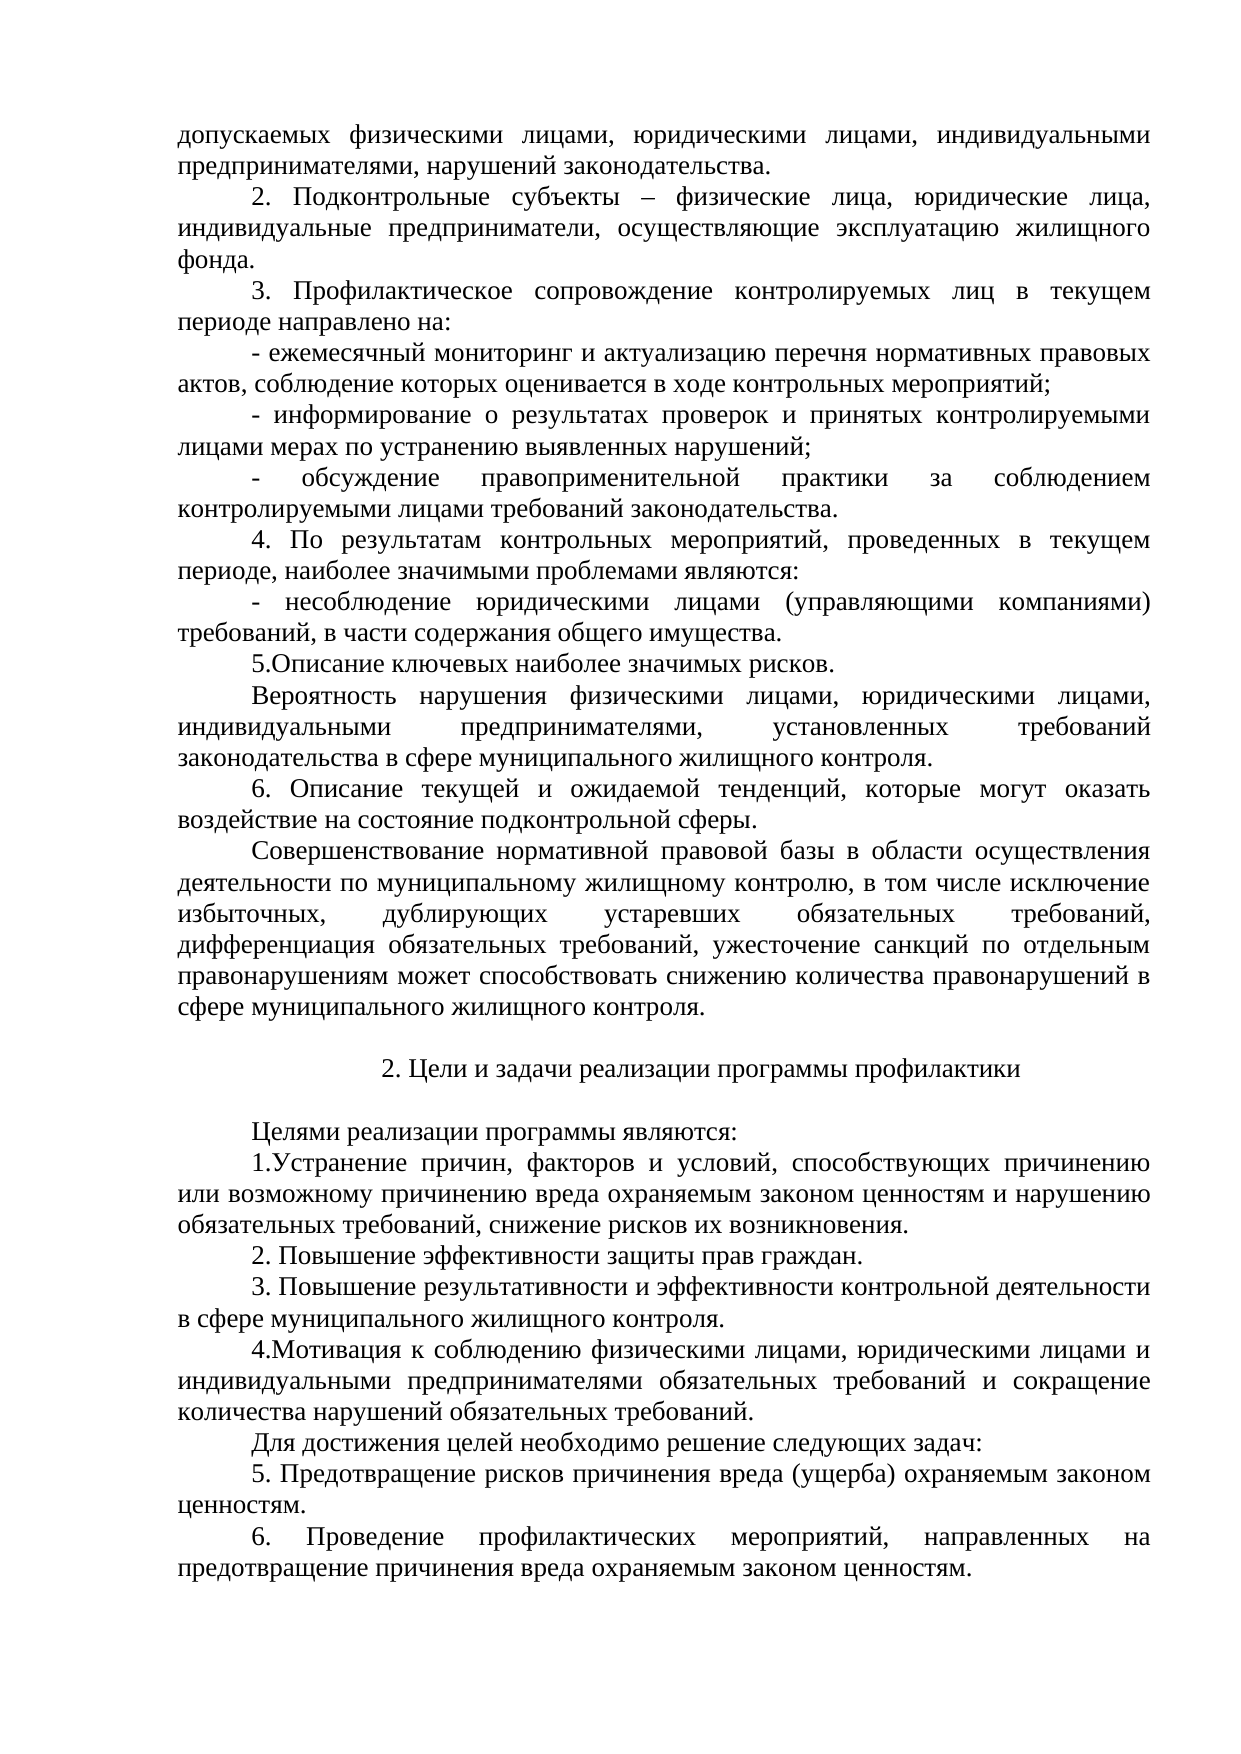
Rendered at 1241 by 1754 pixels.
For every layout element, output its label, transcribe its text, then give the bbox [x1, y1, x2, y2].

text 5.Описание ключевых наиболее значимых рисков. [177, 648, 1152, 679]
text Совершенствование нормативной правовой базы в области осуществления деятельности по муниципальному жилищному контролю, в том числе исключение избыточных, дублирующих устаревших обязательных требований, дифференциация обязательных требований, ужесточение санкций по отдельным правонарушениям может способствовать снижению количества правонарушений в сфере муниципального жилищного контроля. [177, 834, 1152, 1021]
text 2. Подконтрольные субъекты – физические лица, юридические лица, индивидуальные предприниматели, осуществляющие эксплуатацию жилищного фонда. [177, 180, 1152, 274]
text - обсуждение правоприменительной практики за соблюдением контролируемыми лицами требований законодательства. [177, 461, 1152, 523]
text Для достижения целей необходимо решение следующих задач: [177, 1426, 1152, 1457]
text Вероятность нарушения физическими лицами, юридическими лицами, индивидуальными предпринимателями, установленных требований законодательства в сфере муниципального жилищного контроля. [177, 679, 1152, 772]
text 4. По результатам контрольных мероприятий, проведенных в текущем периоде, наиболее значимыми проблемами являются: [177, 523, 1152, 585]
text 3. Профилактическое сопровождение контролируемых лиц в текущем периоде направлено на: [177, 274, 1152, 336]
text 5. Предотвращение рисков причинения вреда (ущерба) охраняемым законом ценностям. [177, 1457, 1152, 1520]
text 3. Повышение результативности и эффективности контрольной деятельности в сфере муниципального жилищного контроля. [177, 1271, 1152, 1333]
text 4.Мотивация к соблюдению физическими лицами, юридическими лицами и индивидуальными предпринимателями обязательных требований и сокращение количества нарушений обязательных требований. [177, 1333, 1152, 1426]
text Целями реализации программы являются: [177, 1115, 1152, 1146]
text - ежемесячный мониторинг и актуализацию перечня нормативных правовых актов, соблюдение которых оценивается в ходе контрольных мероприятий; [177, 336, 1152, 398]
text 6. Проведение профилактических мероприятий, направленных на предотвращение причинения вреда охраняемым законом ценностям. [177, 1520, 1152, 1582]
text 1.Устранение причин, факторов и условий, способствующих причинению или возможному причинению вреда охраняемым законом ценностям и нарушению обязательных требований, снижение рисков их возникновения. [177, 1146, 1152, 1239]
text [177, 118, 1152, 180]
text 6. Описание текущей и ожидаемой тенденций, которые могут оказать воздействие на состояние подконтрольной сферы. [177, 772, 1152, 834]
text 2. Цели и задачи реализации программы профилактики [177, 1052, 1152, 1084]
text - несоблюдение юридическими лицами (управляющими компаниями) требований, в части содержания общего имущества. [177, 585, 1152, 648]
text - информирование о результатах проверок и принятых контролируемыми лицами мерах по устранению выявленных нарушений; [177, 398, 1152, 461]
text 2. Повышение эффективности защиты прав граждан. [177, 1239, 1152, 1271]
